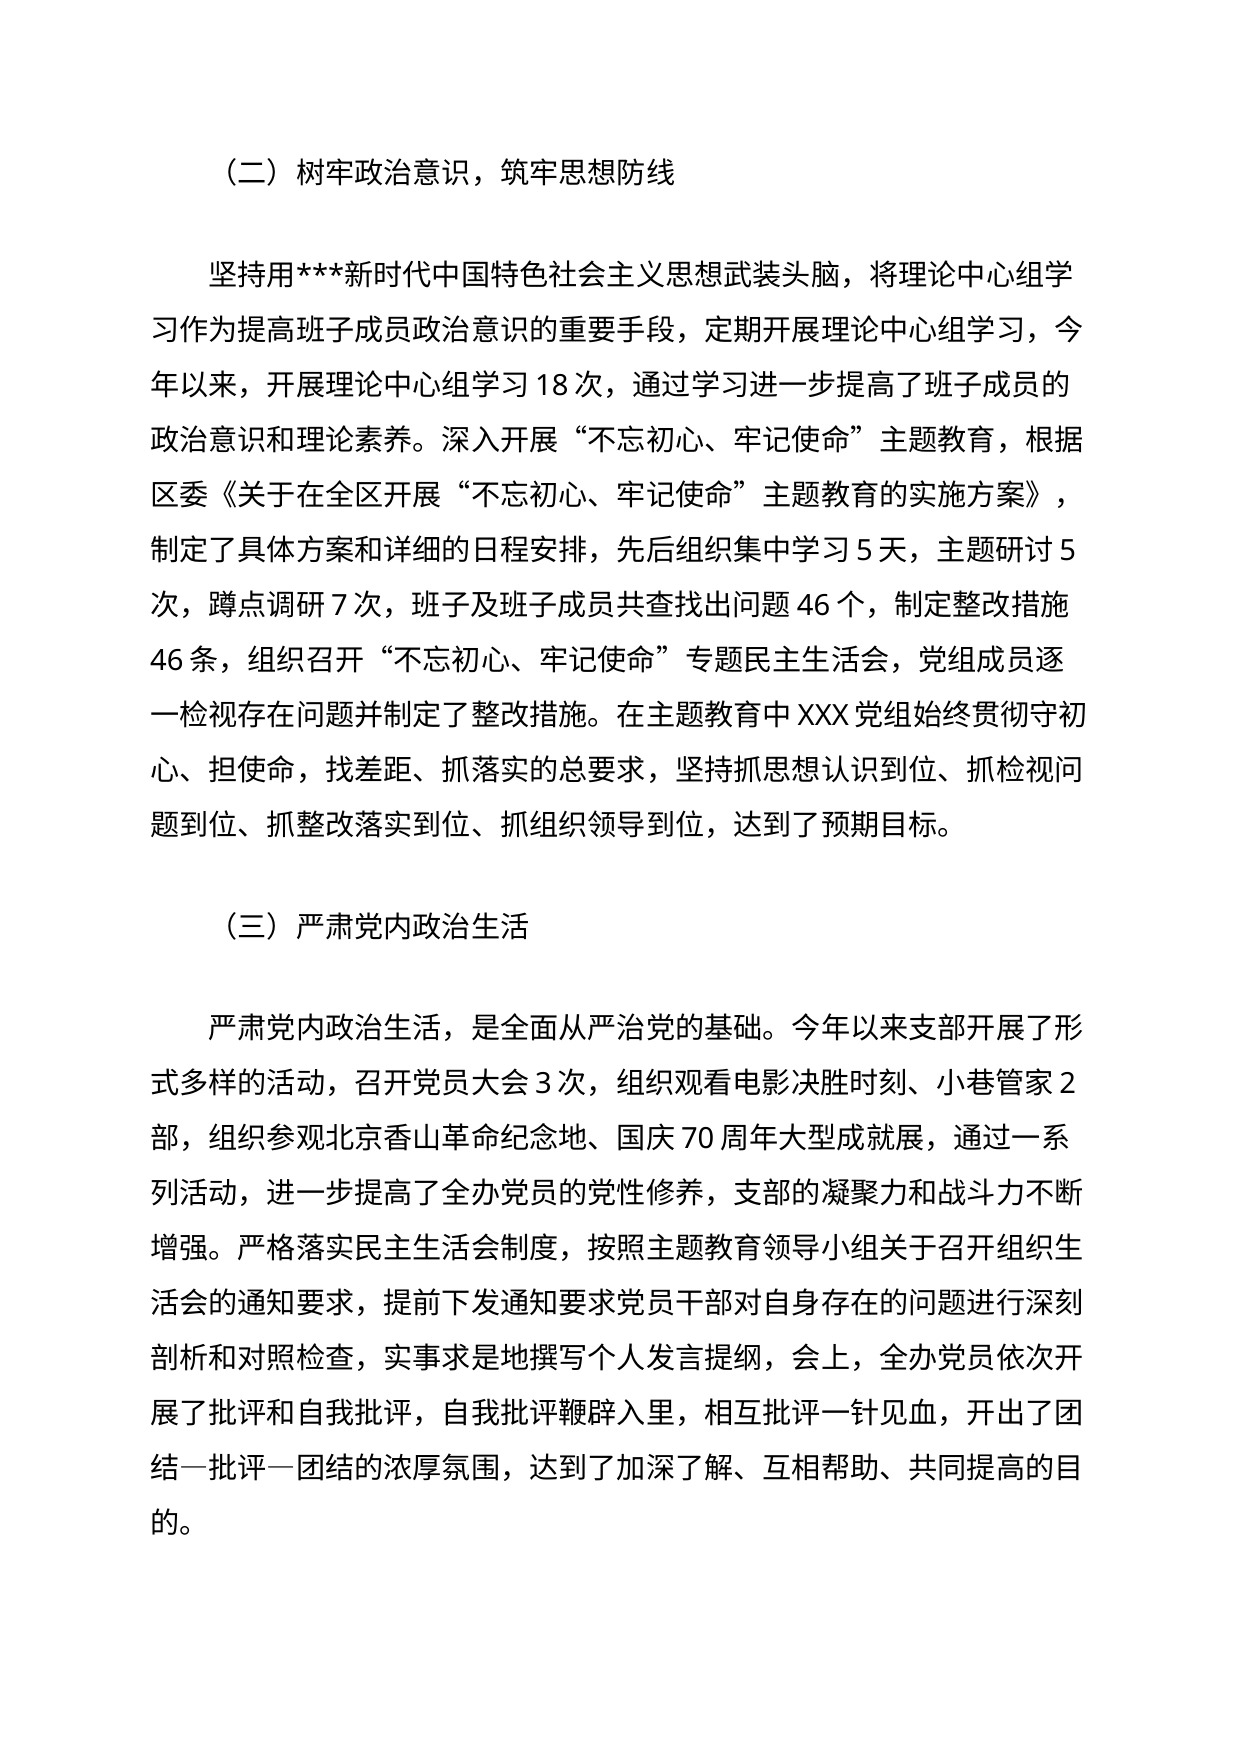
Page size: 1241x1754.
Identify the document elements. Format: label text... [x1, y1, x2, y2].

text 严肃党内政治生活，是全面从严治党的基础。今年以来支部开展了形式多样的活动，召开党员大会3次，组织观看电影决胜时刻、小巷管家2部，组织参观北京香山革命纪念地、国庆70周年大型成就展，通过一系列活动，进一步提高了全办党员的党性修养，支部的凝聚力和战斗力不断增强。严格落实民主生活会制度，按照主题教育领导小组关于召开组织生活会的通知要求，提前下发通知要求党员干部对自身存在的问题进行深刻剖析和对照检查，实事求是地撰写个人发言提纲，会上，全办党员依次开展了批评和自我批评，自我批评鞭辟入里，相互批评一针见血，开出了团结—批评—团结的浓厚氛围，达到了加深了解、互相帮助、共同提高的目的。 [150, 1005, 1090, 1541]
text （三）严肃党内政治生活 [150, 903, 1090, 945]
text 坚持用***新时代中国特色社会主义思想武装头脑，将理论中心组学习作为提高班子成员政治意识的重要手段，定期开展理论中心组学习，今年以来，开展理论中心组学习18次，通过学习进一步提高了班子成员的政治意识和理论素养。深入开展“不忘初心、牢记使命”主题教育，根据区委《关于在全区开展“不忘初心、牢记使命”主题教育的实施方案》，制定了具体方案和详细的日程安排，先后组织集中学习5天，主题研讨5次，蹲点调研7次，班子及班子成员共查找出问题46个，制定整改措施46条，组织召开“不忘初心、牢记使命”专题民主生活会，党组成员逐一检视存在问题并制定了整改措施。在主题教育中XXX党组始终贯彻守初心、担使命，找差距、抓落实的总要求，坚持抓思想认识到位、抓检视问题到位、抓整改落实到位、抓组织领导到位，达到了预期目标。 [150, 252, 1090, 844]
text （二）树牢政治意识，筑牢思想防线 [150, 150, 1090, 192]
